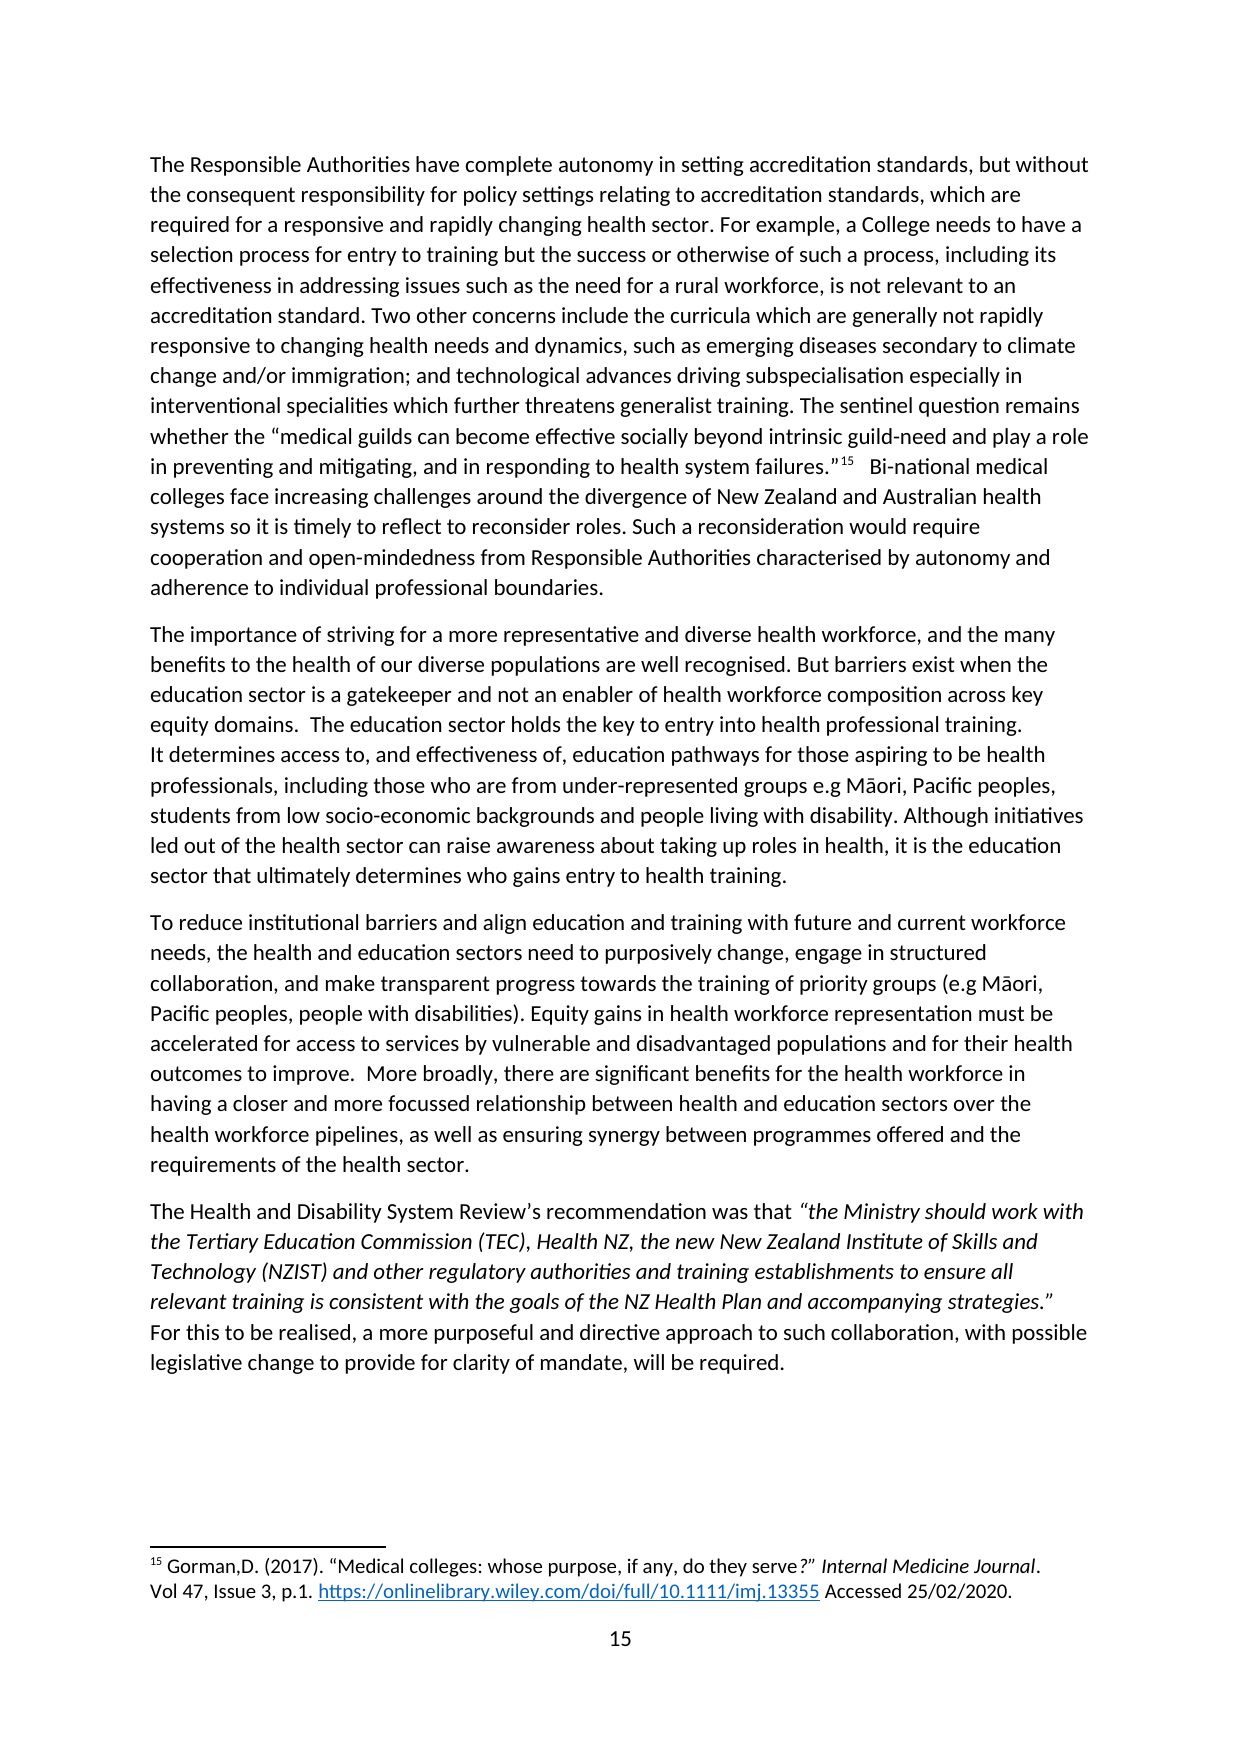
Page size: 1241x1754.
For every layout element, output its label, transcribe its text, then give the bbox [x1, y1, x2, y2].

text The Responsible Authorities have complete autonomy in setting accreditation standards, but without the consequent responsibility for policy settings relating to accreditation standards, which are required for a responsive and rapidly changing health sector. For example, a College needs to have a selection process for entry to training but the success or otherwise of such a process, including its effectiveness in addressing issues such as the need for a rural workforce, is not relevant to an accreditation standard. Two other concerns include the curricula which are generally not rapidly responsive to changing health needs and dynamics, such as emerging diseases secondary to climate change and/or immigration; and technological advances driving subspecialisation especially in interventional specialities which further threatens generalist training. The sentinel question remains whether the “medical guilds can become effective socially beyond intrinsic guild-need and play a role in preventing and mitigating, and in responding to health system failures.” Bi-national medical colleges face increasing challenges around the divergence of New Zealand and Australian health systems so it is timely to reflect to reconsider roles. Such a reconsideration would require cooperation and open-mindedness from Responsible Authorities characterised by autonomy and adherence to individual professional boundaries. [150, 150, 1090, 601]
text The importance of striving for a more representative and diverse health workforce, and the many benefits to the health of our diverse populations are well recognised. But barriers exist when the education sector is a gatekeeper and not an enabler of health workforce composition across key equity domains. The education sector holds the key to entry into health professional training. It determines access to, and effectiveness of, education pathways for those aspiring to be health professionals, including those who are from under-represented groups e.g Māori, Pacific peoples, students from low socio-economic backgrounds and people living with disability. Although initiatives led out of the health sector can raise awareness about taking up roles in health, it is the education sector that ultimately determines who gains entry to health training. [150, 620, 1090, 889]
text The Health and Disability System Review’s recommendation was that “the Ministry should work with the Tertiary Education Commission (TEC), Health NZ, the new New Zealand Institute of Skills and Technology (NZIST) and other regulatory authorities and training establishments to ensure all relevant training is consistent with the goals of the NZ Health Plan and accompanying strategies.” For this to be realised, a more purposeful and directive approach to such collaboration, with possible legislative change to provide for clarity of mandate, will be required. [150, 1197, 1090, 1376]
text To reduce institutional barriers and align education and training with future and current workforce needs, the health and education sectors need to purposively change, engage in structured collaboration, and make transparent progress towards the training of priority groups (e.g Māori, Pacific peoples, people with disabilities). Equity gains in health workforce representation must be accelerated for access to services by vulnerable and disadvantaged populations and for their health outcomes to improve. More broadly, there are significant benefits for the health workforce in having a closer and more focussed relationship between health and education sectors over the health workforce pipelines, as well as ensuring synergy between programmes offered and the requirements of the health sector. [150, 908, 1090, 1178]
